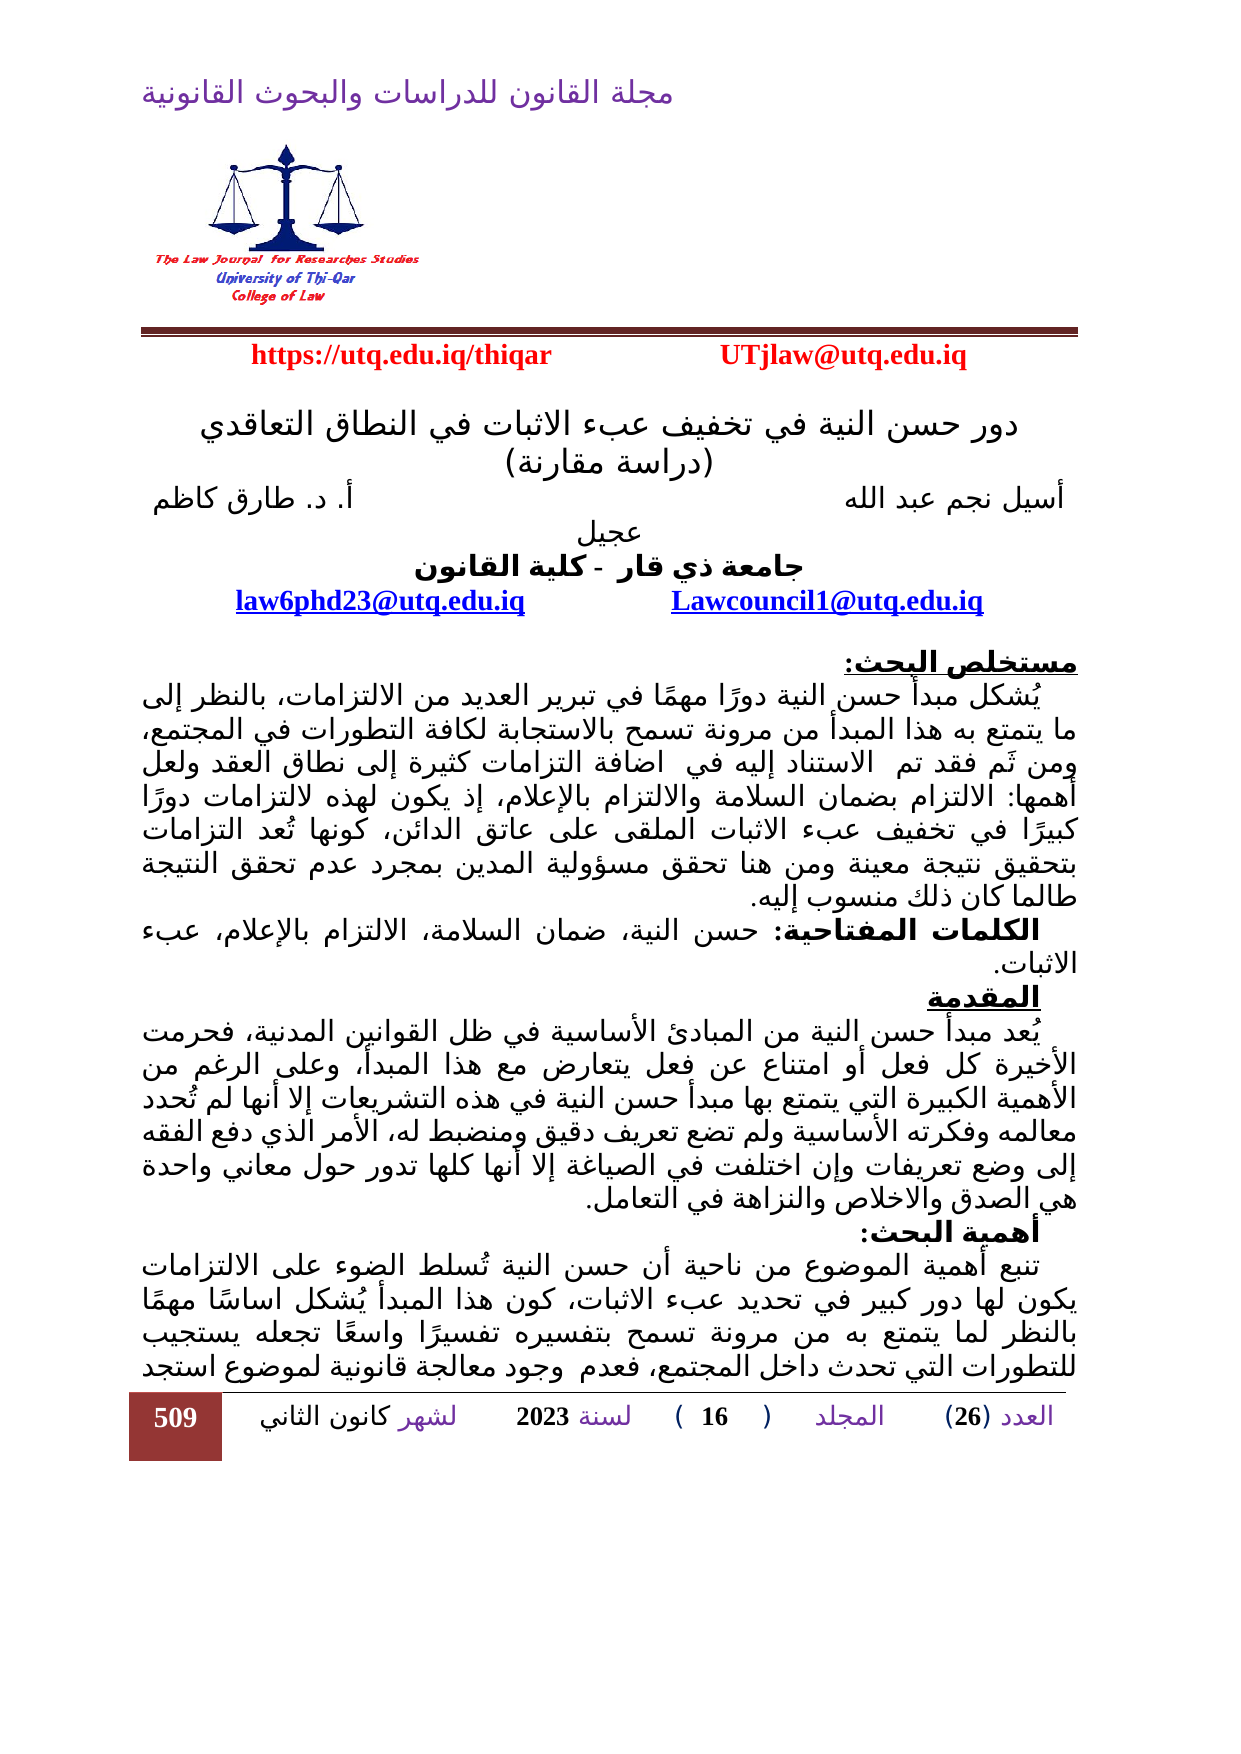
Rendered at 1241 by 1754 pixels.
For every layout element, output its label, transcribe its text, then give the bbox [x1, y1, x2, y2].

text law6phd23@utq.edu.iq Lawcouncil1@utq.edu.iq [141, 583, 1078, 617]
text جامعة ذي قار - كلية القانون [141, 549, 1078, 583]
text أهمية البحث: [141, 1215, 1078, 1248]
text المقدمة [141, 980, 1078, 1014]
text (دراسة مقارنة) [141, 443, 1078, 482]
text أسيل نجم عبد الله أ. د. طارق كاظم عجيل [141, 482, 1078, 549]
text دور حسن النية في تخفيف عبء الاثبات في النطاق التعاقدي [141, 404, 1078, 443]
text الكلمات المفتاحية: حسن النية، ضمان السلامة، الالتزام بالإعلام، عبء الاثبات. [141, 913, 1078, 980]
text مستخلص البحث: [141, 645, 1078, 678]
text يُشكل مبدأ حسن النية دورًا مهمًا في تبرير العديد من الالتزامات، بالنظر إلى ما يتمتع به هذا المبدأ من مرونة تسمح بالاستجابة لكافة التطورات في المجتمع، ومن ثَم فقد تم الاستناد إليه في اضافة التزامات كثيرة إلى نطاق العقد ولعل أهمها: الالتزام بضمان السلامة والالتزام بالإعلام، إذ يكون لهذه لالتزامات دورًا كبيرًا في تخفيف عبء الاثبات الملقى على عاتق الدائن، كونها تُعد التزامات بتحقيق نتيجة معينة ومن هنا تحقق مسؤولية المدين بمجرد عدم تحقق النتيجة طالما كان ذلك منسوب إليه. [141, 678, 1078, 913]
picture [140, 136, 427, 314]
text https://utq.edu.iq/thiqar UTjlaw@utq.edu.iq [141, 337, 1078, 370]
text يُعد مبدأ حسن النية من المبادئ الأساسية في ظل القوانين المدنية، فحرمت الأخيرة كل فعل أو امتناع عن فعل يتعارض مع هذا المبدأ، وعلى الرغم من الأهمية الكبيرة التي يتمتع بها مبدأ حسن النية في هذه التشريعات إلا أنها لم تُحدد معالمه وفكرته الأساسية ولم تضع تعريف دقيق ومنضبط له، الأمر الذي دفع الفقه إلى وضع تعريفات وإن اختلفت في الصياغة إلا أنها كلها تدور حول معاني واحدة هي الصدق والاخلاص والنزاهة في التعامل. [141, 1014, 1078, 1215]
